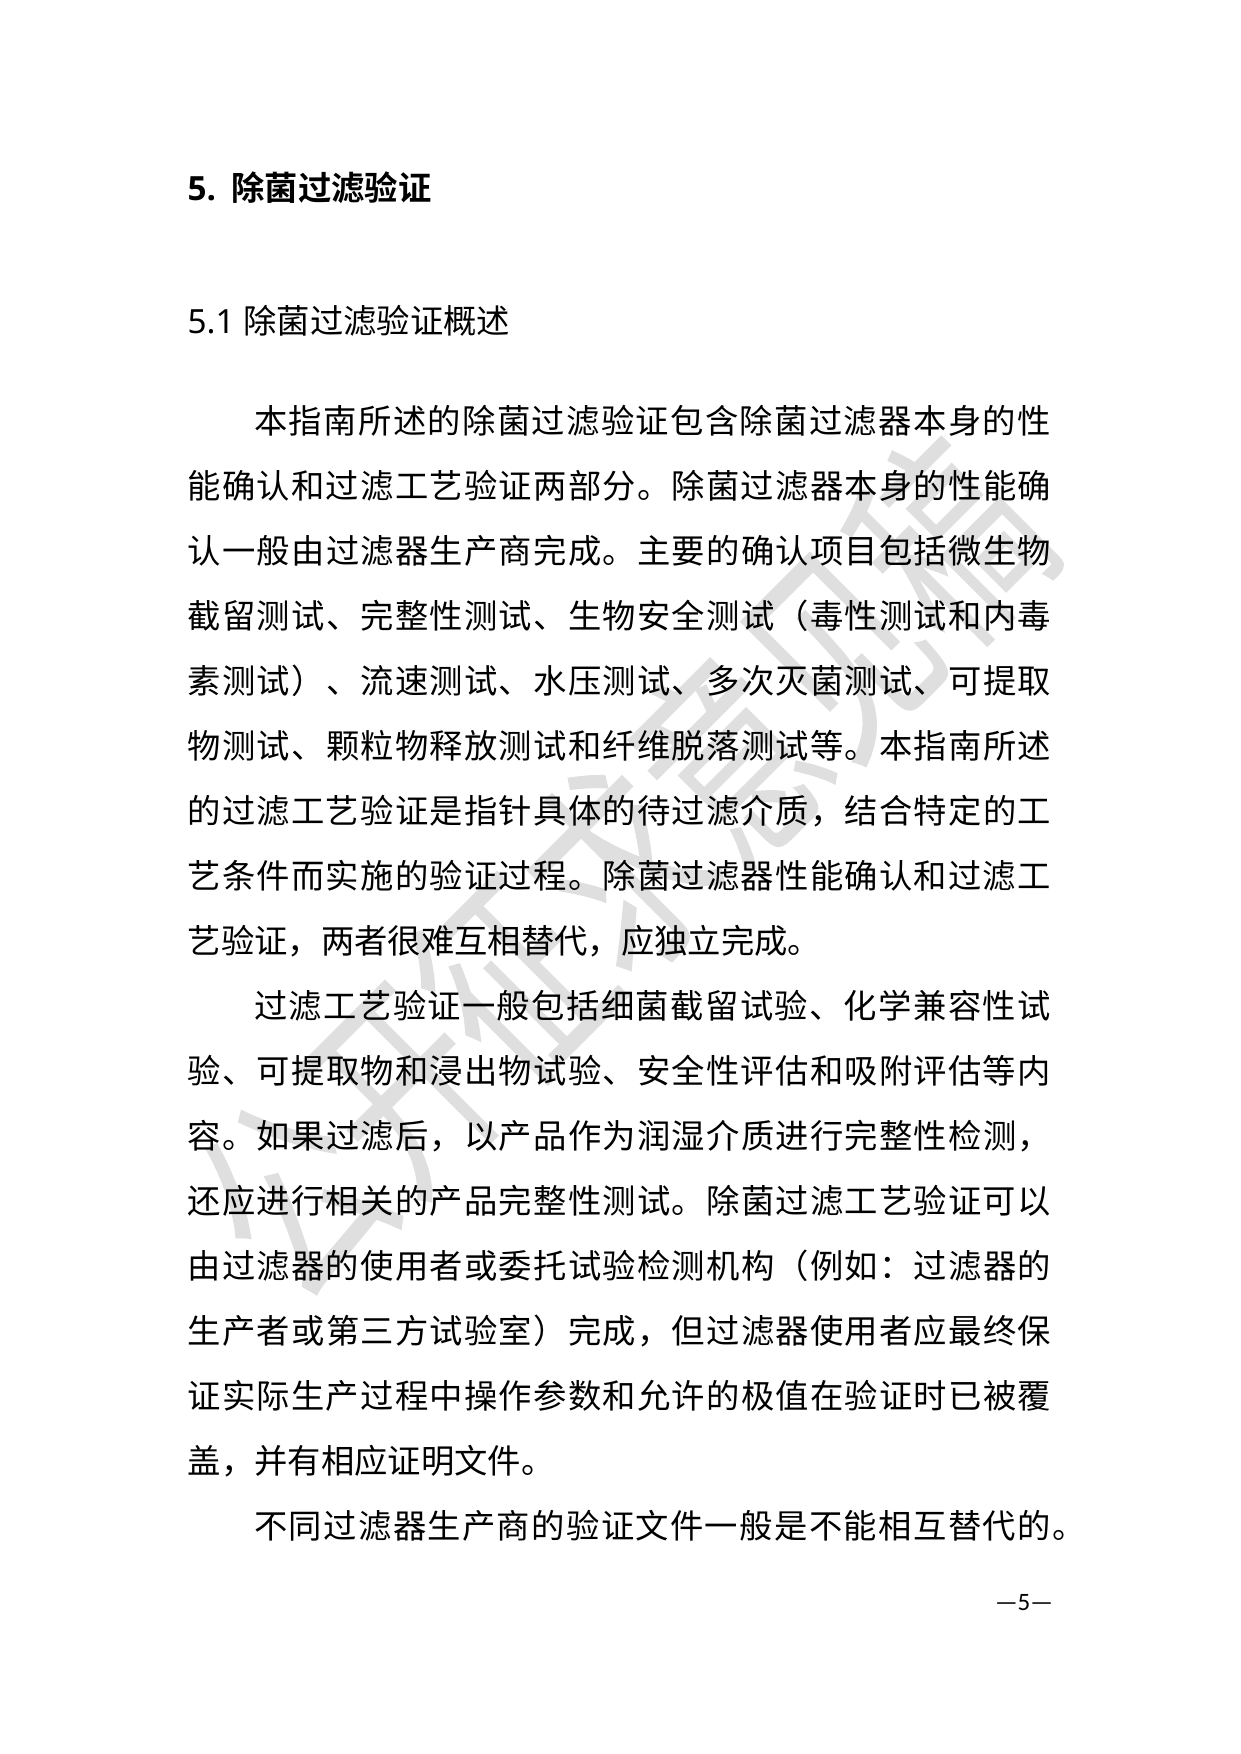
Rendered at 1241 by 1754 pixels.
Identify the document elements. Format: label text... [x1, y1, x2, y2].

subtitle 5.1 除菌过滤验证概述 [187, 286, 1053, 351]
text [187, 1492, 1053, 1557]
text 过滤工艺验证一般包括细菌截留试验、化学兼容性试验、可提取物和浸出物试验、安全性评估和吸附评估等内容。如果过滤后，以产品作为润湿介质进行完整性检测，还应进行相关的产品完整性测试。除菌过滤工艺验证可以由过滤器的使用者或委托试验检测机构（例如：过滤器的生产者或第三方试验室）完成，但过滤器使用者应最终保证实际生产过程中操作参数和允许的极值在验证时已被覆盖，并有相应证明文件。 [187, 972, 1053, 1492]
text 本指南所述的除菌过滤验证包含除菌过滤器本身的性能确认和过滤工艺验证两部分。除菌过滤器本身的性能确认一般由过滤器生产商完成。主要的确认项目包括微生物截留测试、完整性测试、生物安全测试（毒性测试和内毒素测试）、流速测试、水压测试、多次灭菌测试、可提取物测试、颗粒物释放测试和纤维脱落测试等。本指南所述的过滤工艺验证是指针具体的待过滤介质，结合特定的工艺条件而实施的验证过程。除菌过滤器性能确认和过滤工艺验证，两者很难互相替代，应独立完成。 [187, 387, 1053, 972]
subtitle 除菌过滤验证 [187, 153, 1053, 218]
